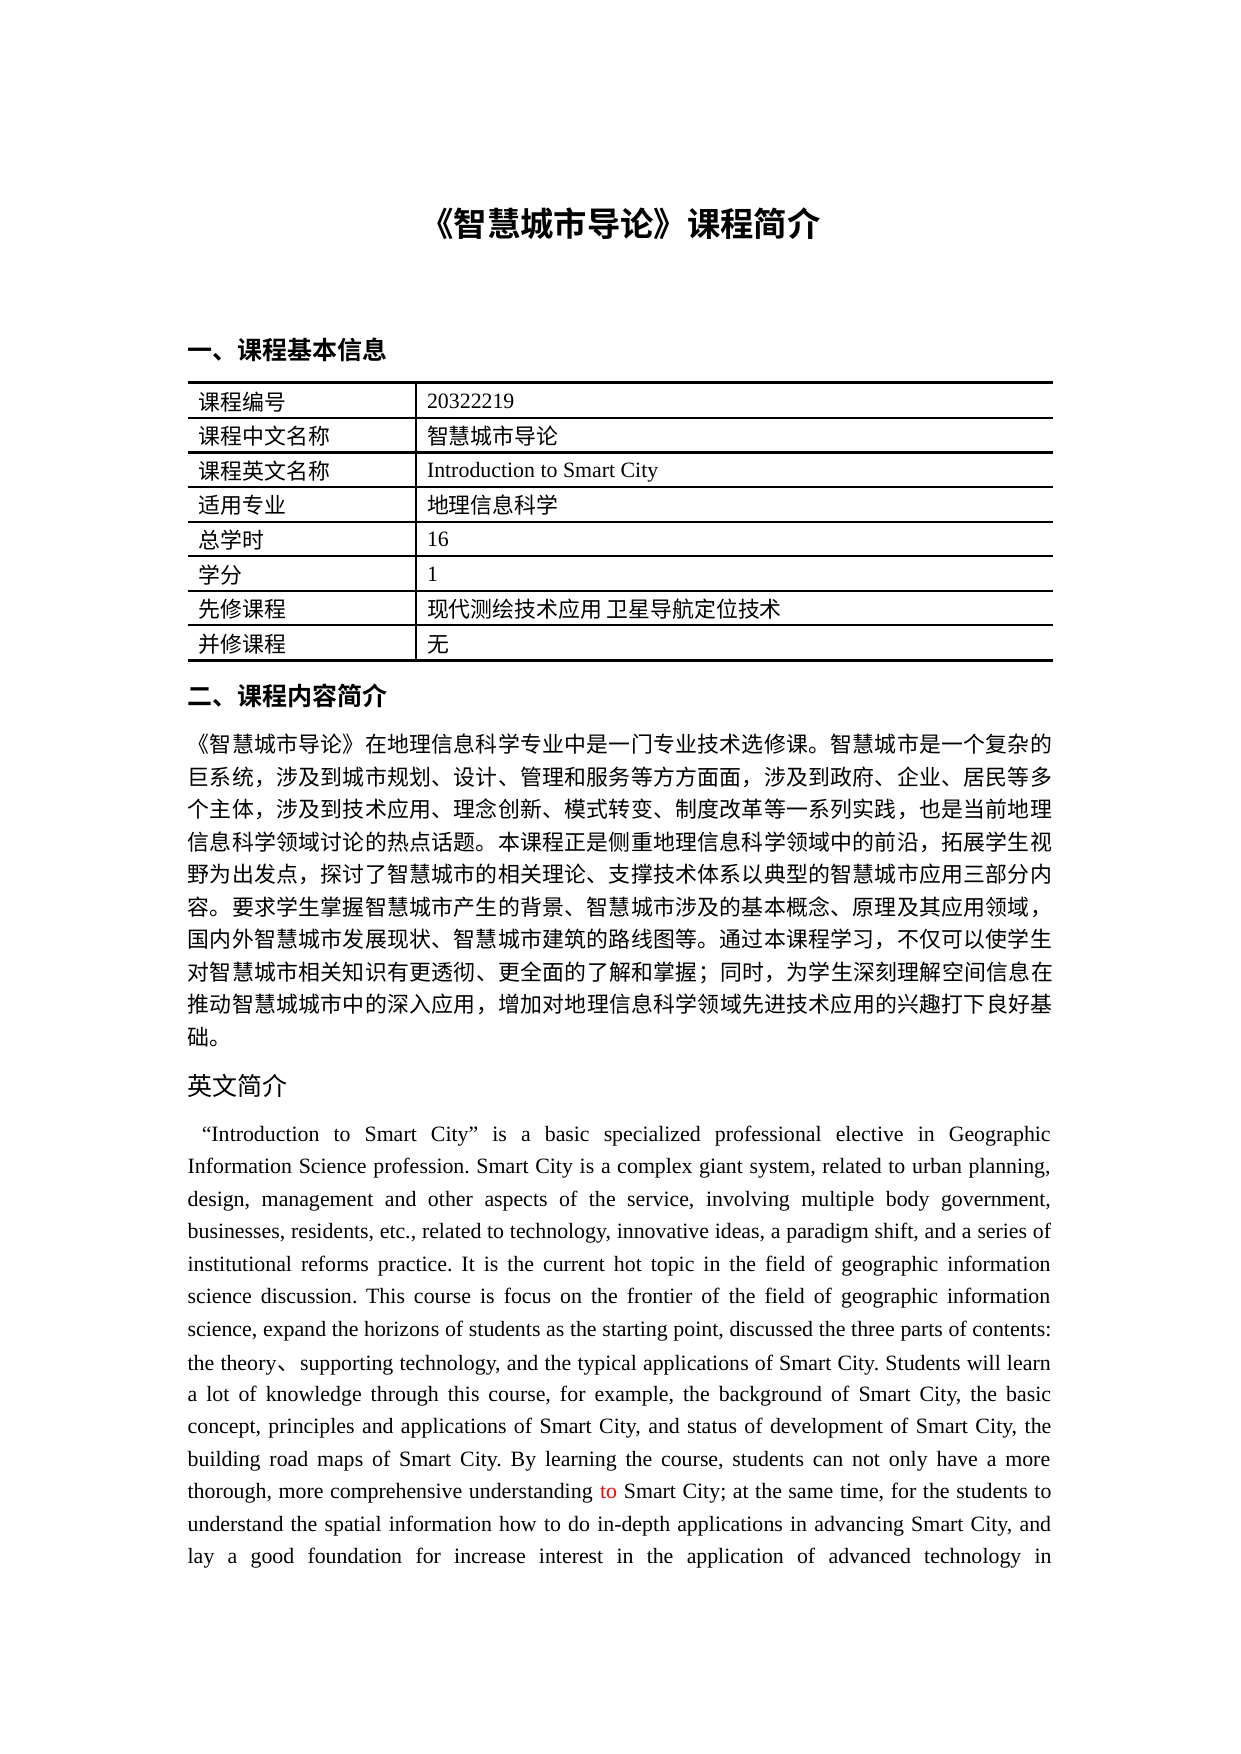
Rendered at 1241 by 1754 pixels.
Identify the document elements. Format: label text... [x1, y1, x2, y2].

table_cell 现代测绘技术应用 卫星导航定位技术 [417, 592, 1053, 624]
text 《智慧城市导论》在地理信息科学专业中是一门专业技术选修课。智慧城市是一个复杂的巨系统，涉及到城市规划、设计、管理和服务等方方面面，涉及到政府、企业、居民等多个主体，涉及到技术应用、理念创新、模式转变、制度改革等一系列实践，也是当前地理信息科学领域讨论的热点话题。本课程正是侧重地理信息科学领域中的前沿，拓展学生视野为出发点，探讨了智慧城市的相关理论、支撑技术体系以典型的智慧城市应用三部分内容。要求学生掌握智慧城市产生的背景、智慧城市涉及的基本概念、原理及其应用领域，国内外智慧城市发展现状、智慧城市建筑的路线图等。通过本课程学习，不仅可以使学生对智慧城市相关知识有更透彻、更全面的了解和掌握；同时，为学生深刻理解空间信息在推动智慧城城市中的深入应用，增加对地理信息科学领域先进技术应用的兴趣打下良好基础。 [187, 727, 1053, 1052]
table_cell 适用专业 [188, 488, 415, 521]
table_cell 课程英文名称 [188, 454, 415, 486]
subtitle 《智慧城市导论》课程简介 [187, 189, 1053, 254]
text 英文简介 [187, 1052, 1053, 1117]
table_cell Introduction to Smart City [417, 454, 1053, 486]
table_cell 1 [417, 557, 1053, 590]
table_cell 学分 [188, 557, 415, 590]
table_cell 课程中文名称 [188, 419, 415, 451]
table_cell 无 [417, 626, 1053, 659]
table_cell 16 [417, 523, 1053, 555]
table_cell 先修课程 [188, 592, 415, 624]
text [187, 1117, 1053, 1572]
text 二、课程内容简介 [187, 662, 1053, 727]
table_header 课程编号 [188, 384, 415, 417]
table_cell 总学时 [188, 523, 415, 555]
table_header 20322219 [417, 384, 1053, 417]
text 一、课程基本信息 [187, 316, 1053, 381]
table_cell 智慧城市导论 [417, 419, 1053, 451]
table_cell 地理信息科学 [417, 488, 1053, 521]
table_cell 并修课程 [188, 626, 415, 659]
